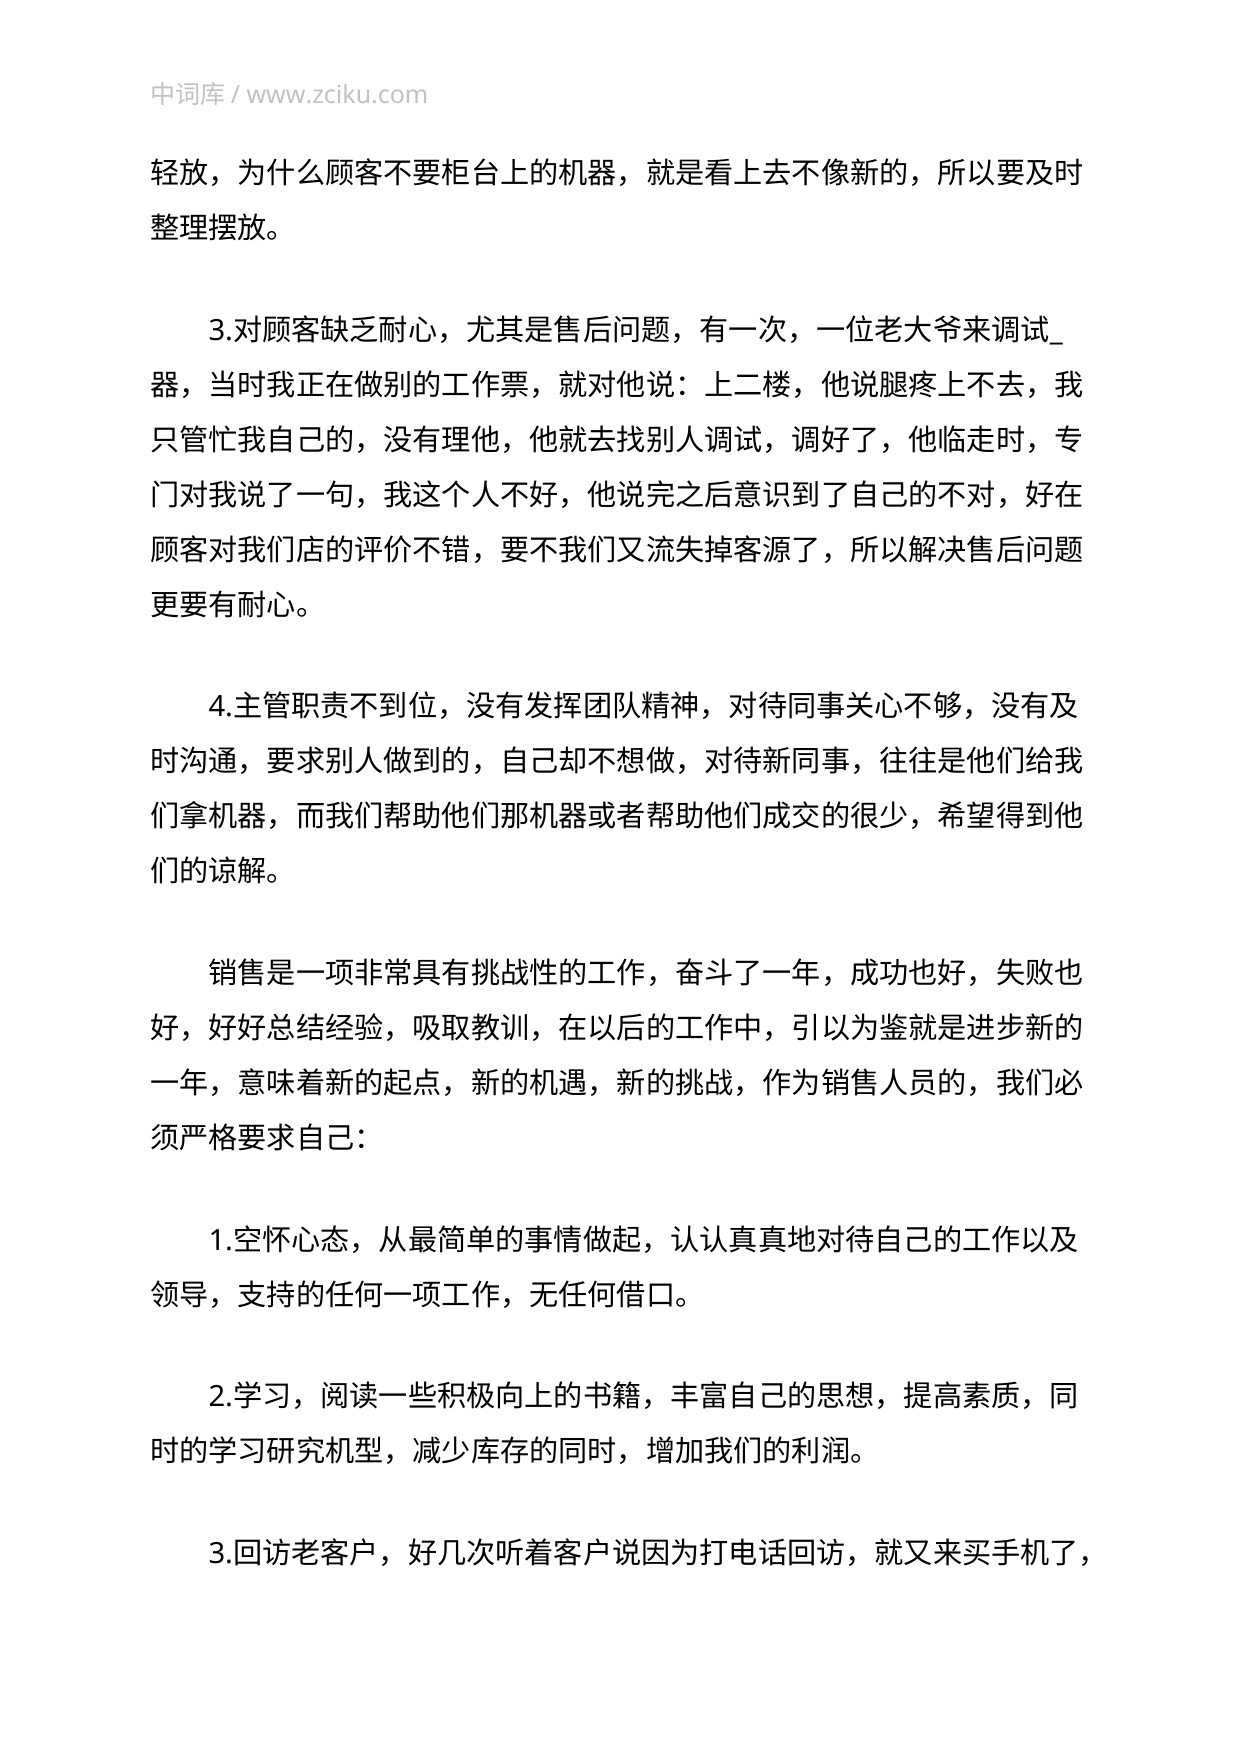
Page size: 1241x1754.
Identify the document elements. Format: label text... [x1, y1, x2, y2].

text 销售是一项非常具有挑战性的工作，奋斗了一年，成功也好，失败也好，好好总结经验，吸取教训，在以后的工作中，引以为鉴就是进步新的一年，意味着新的起点，新的机遇，新的挑战，作为销售人员的，我们必须严格要求自己： [150, 949, 1090, 1157]
text 4.主管职责不到位，没有发挥团队精神，对待同事关心不够，没有及时沟通，要求别人做到的，自己却不想做，对待新同事，往往是他们给我们拿机器，而我们帮助他们那机器或者帮助他们成交的很少，希望得到他们的谅解。 [150, 683, 1090, 890]
text 2.学习，阅读一些积极向上的书籍，丰富自己的思想，提高素质，同时的学习研究机型，减少库存的同时，增加我们的利润。 [150, 1373, 1090, 1470]
text 1.空怀心态，从最简单的事情做起，认认真真地对待自己的工作以及领导，支持的任何一项工作，无任何借口。 [150, 1216, 1090, 1313]
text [150, 150, 1090, 247]
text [150, 1529, 1090, 1572]
text 3.对顾客缺乏耐心，尤其是售后问题，有一次，一位老大爷来调试_器，当时我正在做别的工作票，就对他说：上二楼，他说腿疼上不去，我只管忙我自己的，没有理他，他就去找别人调试，调好了，他临走时，专门对我说了一句，我这个人不好，他说完之后意识到了自己的不对，好在顾客对我们店的评价不错，要不我们又流失掉客源了，所以解决售后问题更要有耐心。 [150, 307, 1090, 623]
